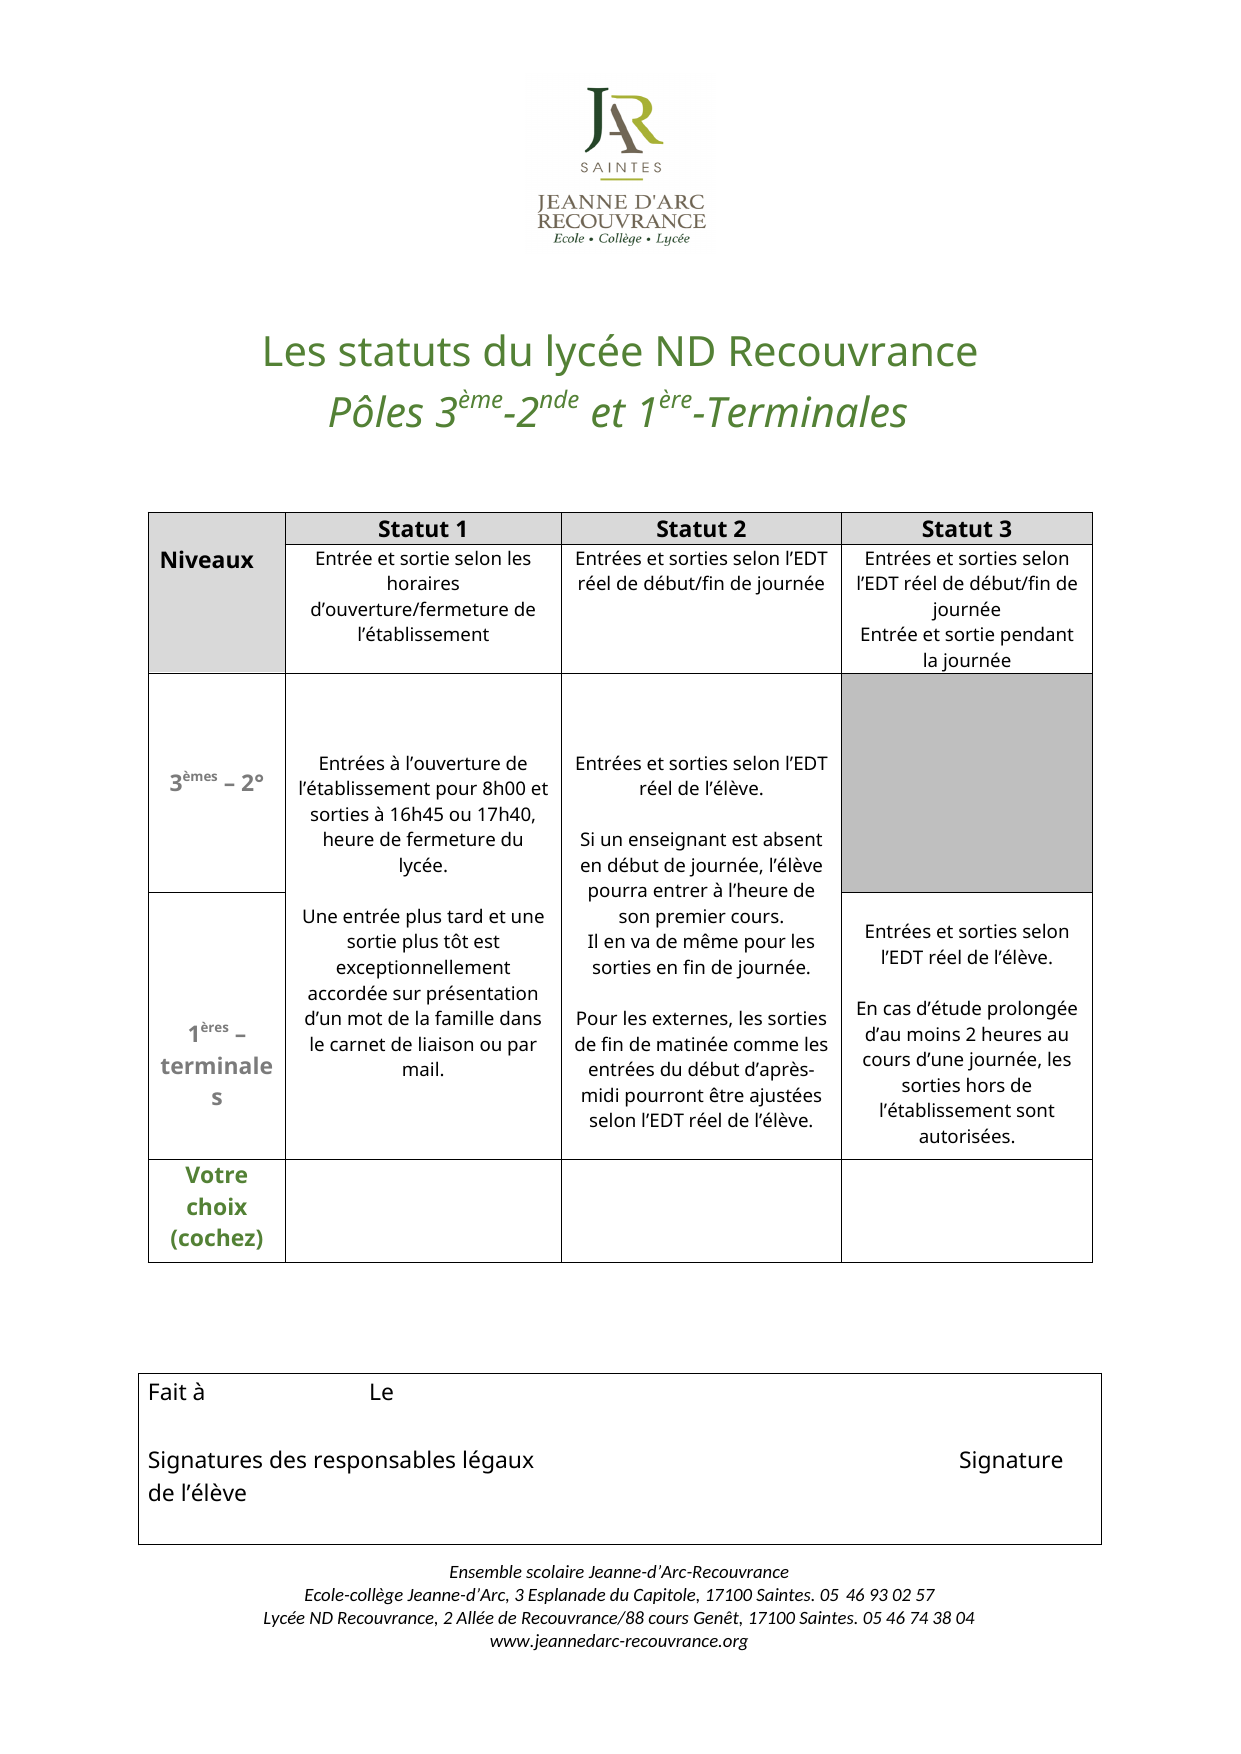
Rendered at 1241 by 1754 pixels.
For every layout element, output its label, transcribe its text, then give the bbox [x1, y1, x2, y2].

text Pôles 3ème-2nde et 1ère-Terminales [148, 383, 1093, 439]
table_header Statut 1 [286, 513, 561, 544]
table_cell [562, 1160, 841, 1262]
table_cell Entrées et sorties selon l’EDT réel de début/fin de journée Entrée et sortie pendant la journée [842, 545, 1092, 672]
table_cell 3èmes – 2° [149, 674, 285, 892]
table_cell Votre choix (cochez) [149, 1160, 285, 1262]
table_header Statut 2 [562, 513, 841, 544]
table_header Statut 3 [842, 513, 1092, 544]
table_cell 1ères – terminales [149, 893, 285, 1158]
table_cell Entrées à l’ouverture de l’établissement pour 8h00 et sorties à 16h45 ou 17h40, heure de fermeture du lycée. Une entrée plus tard et une sortie plus tôt est exceptionnellement accordée sur présentation d’un mot de la famille dans le carnet de liaison ou par mail. [286, 674, 561, 1158]
picture [524, 73, 716, 254]
text Signatures des responsables légaux Signature de l’élève [139, 1440, 1101, 1508]
table_cell Entrées et sorties selon l’EDT réel de l’élève. Si un enseignant est absent en début de journée, l’élève pourra entrer à l’heure de son premier cours. Il en va de même pour les sorties en fin de journée. Pour les externes, les sorties de fin de matinée comme les entrées du début d’après-midi pourront être ajustées selon l’EDT réel de l’élève. [562, 674, 841, 1158]
table_cell [842, 1160, 1092, 1262]
table_cell [286, 1160, 561, 1262]
table_cell Entrée et sortie selon les horaires d’ouverture/fermeture de l’établissement [286, 545, 561, 672]
text Fait à Le [139, 1374, 1101, 1407]
table_header Niveaux [149, 513, 285, 672]
table_cell Entrées et sorties selon l’EDT réel de début/fin de journée [562, 545, 841, 672]
table_cell [842, 674, 1092, 892]
text Les statuts du lycée ND Recouvrance [148, 322, 1093, 378]
table_cell Entrées et sorties selon l’EDT réel de l’élève. En cas d’étude prolongée d’au moins 2 heures au cours d’une journée, les sorties hors de l’établissement sont autorisées. [842, 893, 1092, 1158]
